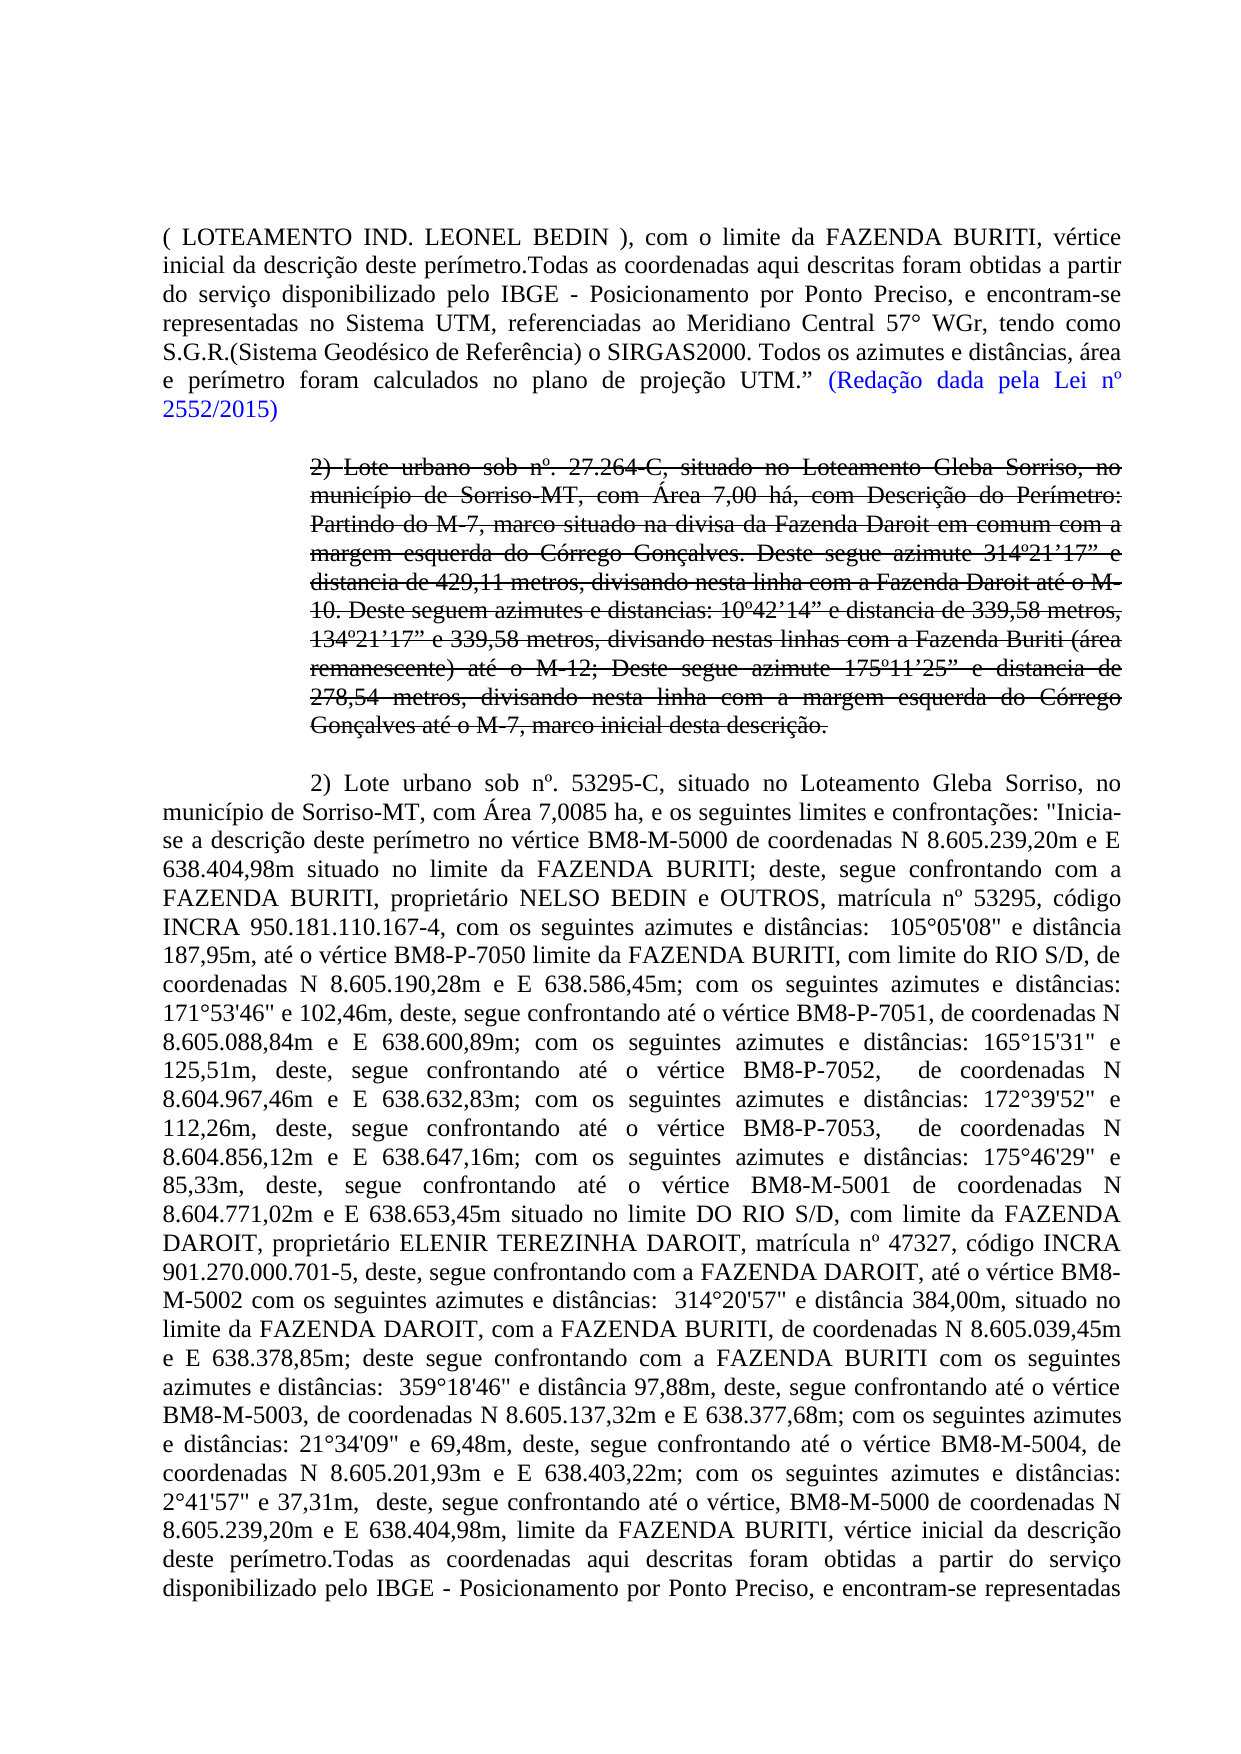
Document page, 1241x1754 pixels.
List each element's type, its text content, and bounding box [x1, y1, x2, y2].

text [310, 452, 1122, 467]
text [162, 768, 1122, 1602]
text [162, 222, 1122, 423]
